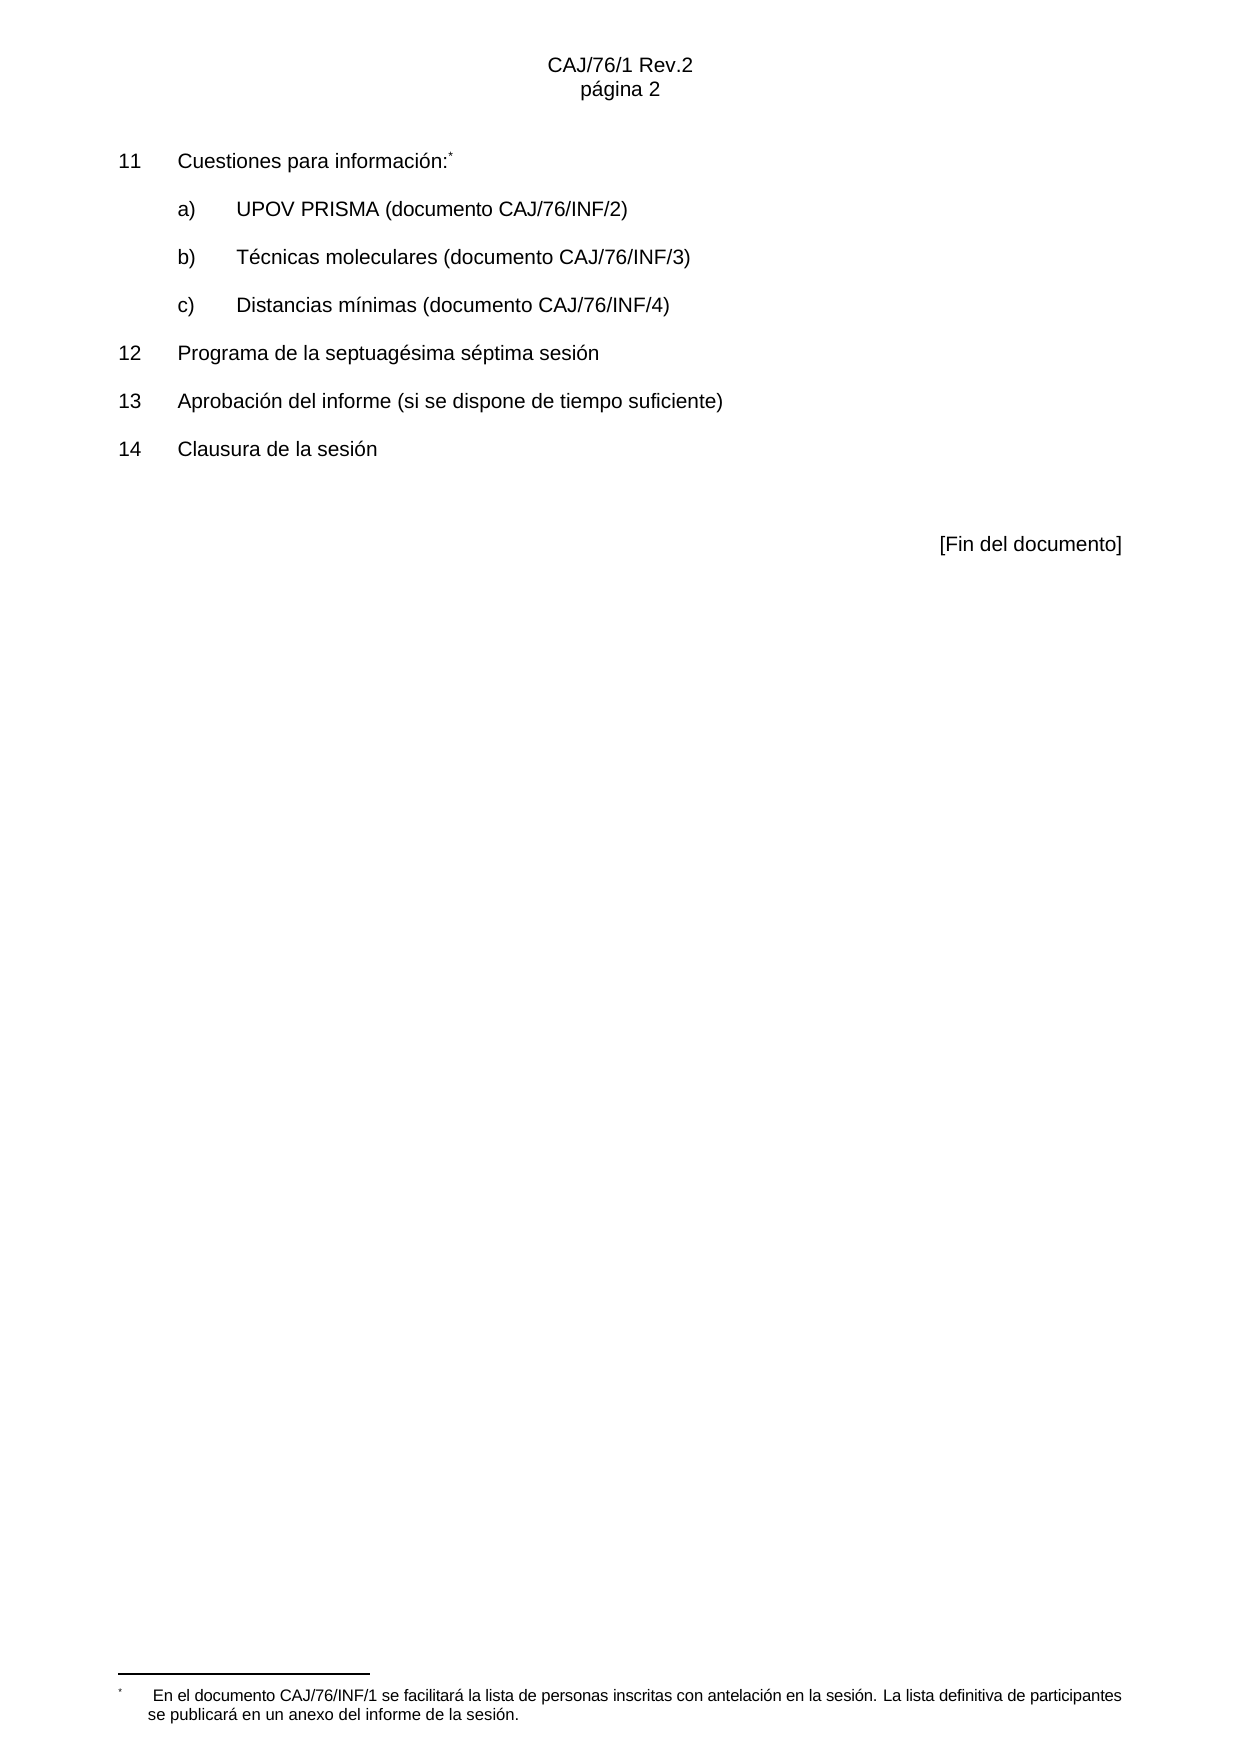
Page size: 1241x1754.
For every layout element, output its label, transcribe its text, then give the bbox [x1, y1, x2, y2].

text Programa de la septuagésima séptima sesión [118, 341, 1122, 364]
text [Fin del documento] [118, 532, 1122, 556]
text Aprobación del informe (si se dispone de tiempo suficiente) [118, 388, 1122, 412]
text Cuestiones para información:* [118, 149, 1122, 173]
text Clausura de la sesión [118, 436, 1122, 460]
text c) Distancias mínimas (documento CAJ/76/INF/4) [177, 293, 1122, 317]
text a) UPOV PRISMA (documento CAJ/76/INF/2) [177, 197, 1122, 221]
text b) Técnicas moleculares (documento CAJ/76/INF/3) [177, 245, 1122, 269]
